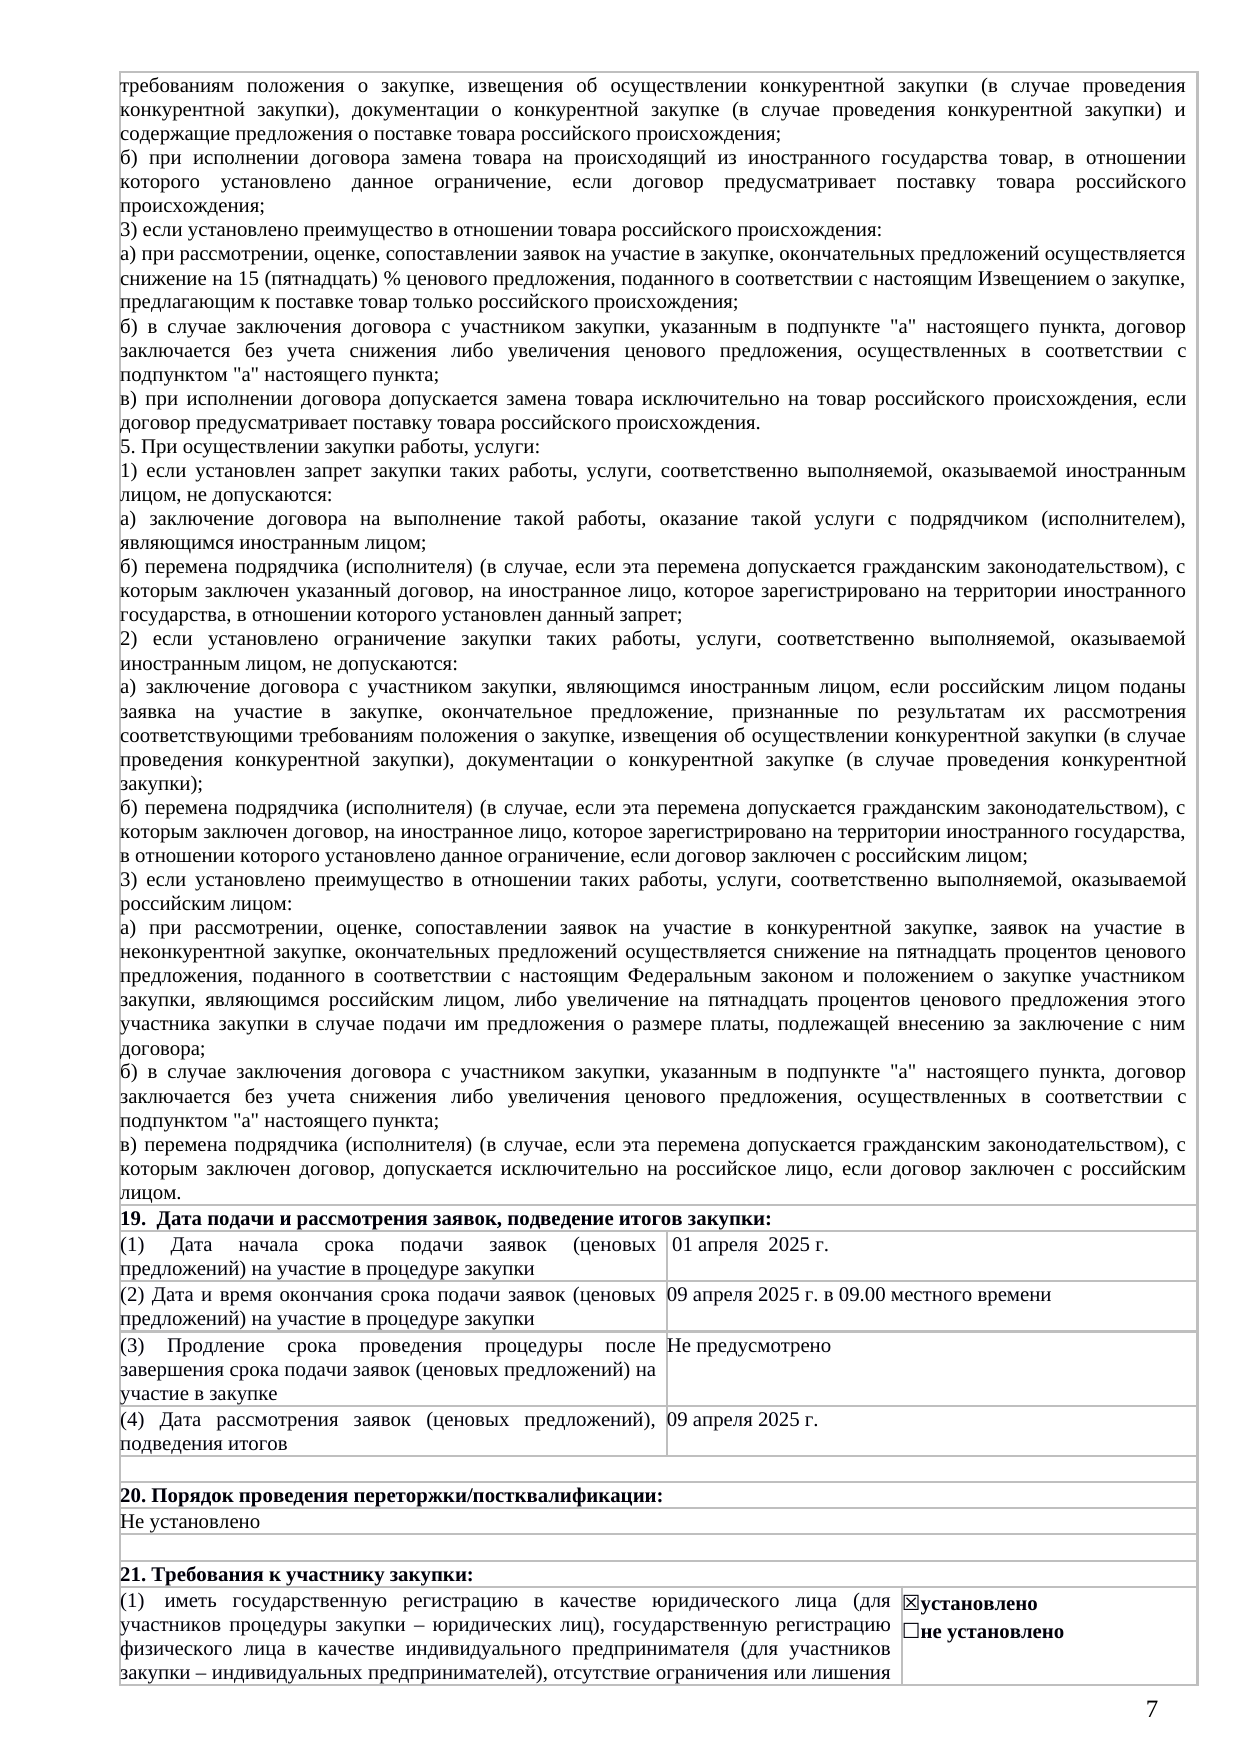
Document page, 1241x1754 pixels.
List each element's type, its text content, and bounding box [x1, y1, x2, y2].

table_cell [121, 1535, 1196, 1559]
table_cell 20. Порядок проведения переторжки/постквалификации: [121, 1483, 1196, 1507]
table_cell 21. Требования к участнику закупки: [121, 1562, 1196, 1586]
table_cell 09 апреля 2025 г. в 09.00 местного времени [668, 1282, 1196, 1330]
table_cell (1) Дата начала срока подачи заявок (ценовых предложений) на участие в процедуре закупки [121, 1232, 666, 1280]
table_cell (4) Дата рассмотрения заявок (ценовых предложений), подведения итогов [121, 1407, 666, 1455]
table_cell [121, 1457, 1196, 1481]
table_cell Не предусмотрено [668, 1333, 1196, 1405]
table_cell (3) Продление срока проведения процедуры после завершения срока подачи заявок (ценовых предложений) на участие в закупке [121, 1333, 666, 1405]
table_cell 19. Дата подачи и рассмотрения заявок, подведение итогов закупки: [121, 1206, 1196, 1230]
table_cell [121, 1588, 901, 1684]
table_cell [121, 73, 1196, 1204]
table_cell Не установлено [121, 1509, 1196, 1533]
table_cell 09 апреля 2025 г. [668, 1407, 1196, 1455]
table_cell (2) Дата и время окончания срока подачи заявок (ценовых предложений) на участие в процедуре закупки [121, 1282, 666, 1330]
table_cell 01 апреля 2025 г. [668, 1232, 1196, 1280]
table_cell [903, 1588, 1196, 1684]
